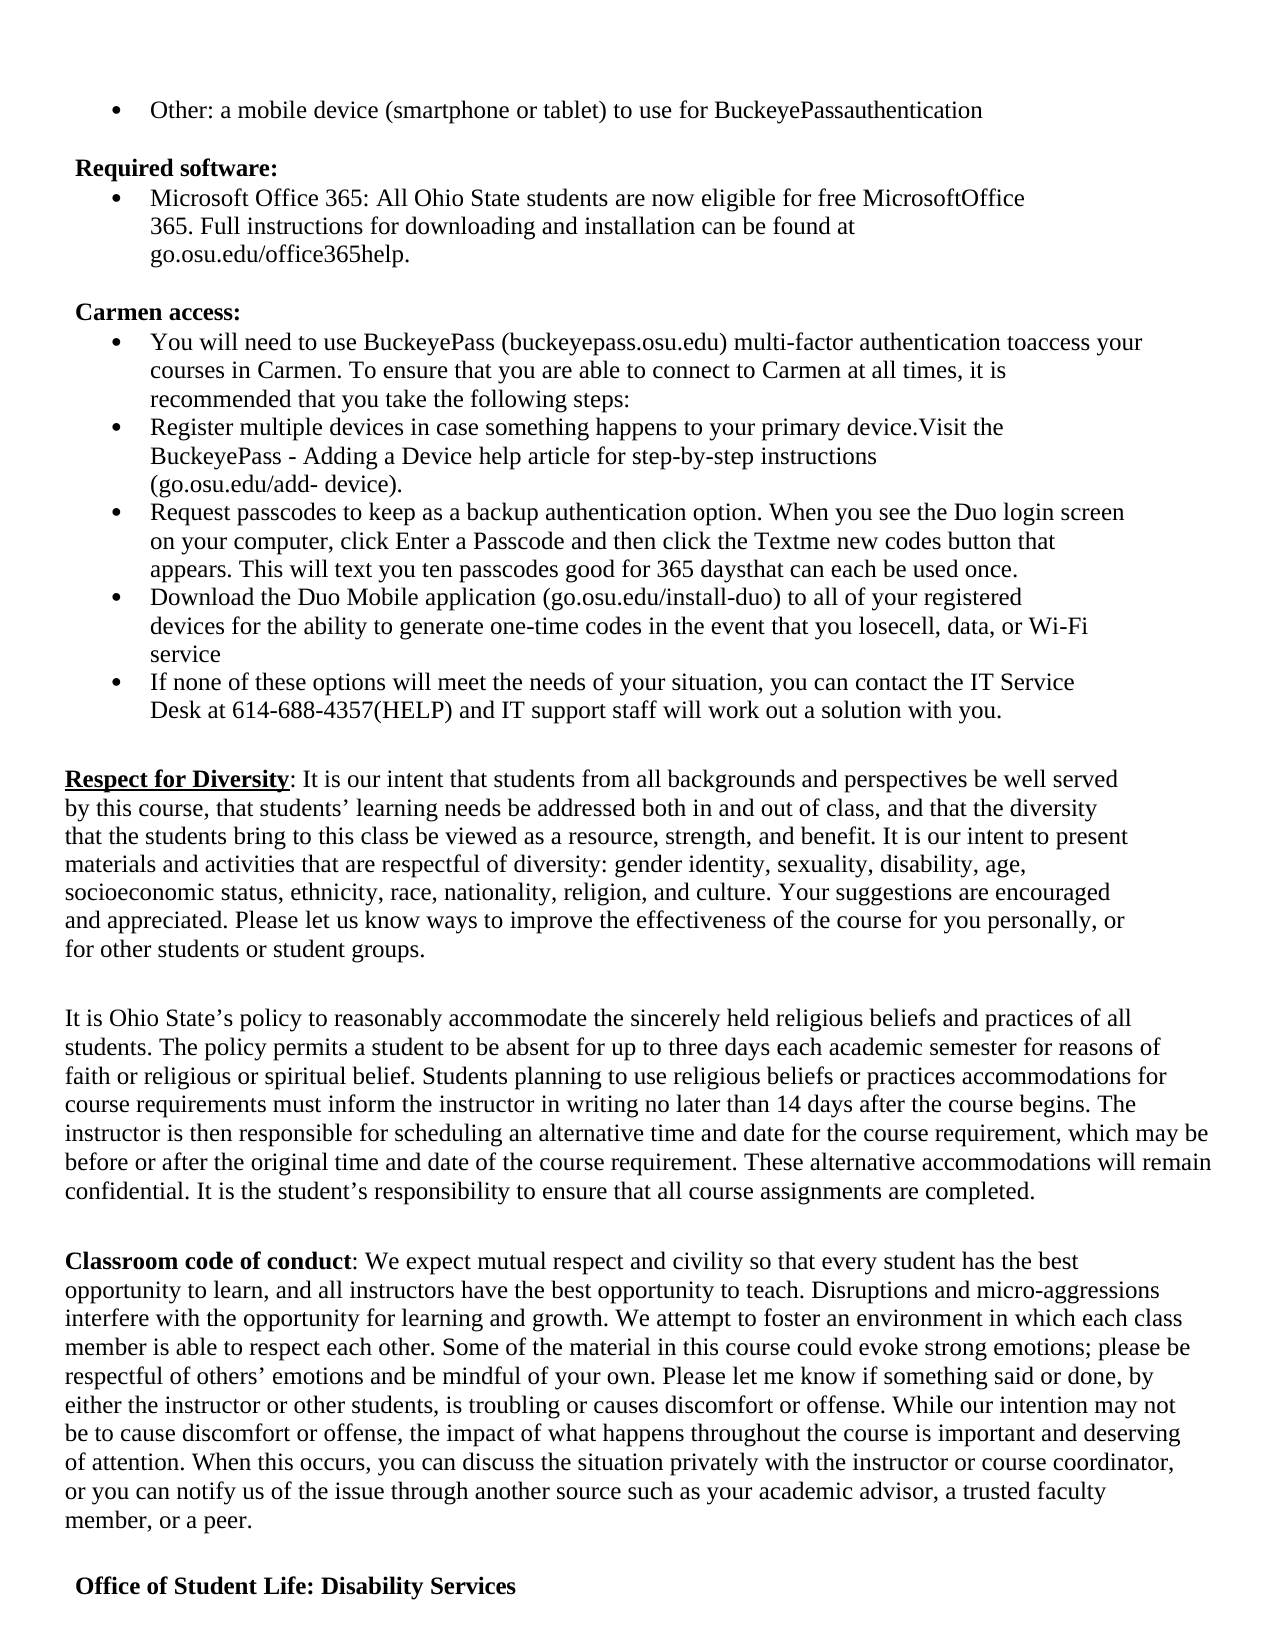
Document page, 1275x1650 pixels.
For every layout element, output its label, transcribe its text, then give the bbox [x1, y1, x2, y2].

text It is Ohio State’s policy to reasonably accommodate the sincerely held religious beliefs and practices of all students. The policy permits a student to be absent for up to three days each academic semester for reasons of faith or religious or spiritual belief. Students planning to use religious beliefs or practices accommodations for course requirements must inform the instructor in writing no later than 14 days after the course begins. The instructor is then responsible for scheduling an alternative time and date for the course requirement, which may be before or after the original time and date of the course requirement. These alternative accommodations will remain confidential. It is the student’s responsibility to ensure that all course assignments are completed. [64, 1003, 1212, 1204]
text Respect for Diversity: It is our intent that students from all backgrounds and perspectives be well served by this course, that students’ learning needs be addressed both in and out of class, and that the diversity that the students bring to this class be viewed as a resource, strength, and benefit. It is our intent to present materials and activities that are respectful of diversity: gender identity, sexuality, disability, age, socioeconomic status, ethnicity, race, nationality, religion, and culture. Your suggestions are encouraged and appreciated. Please let us know ways to improve the effectiveness of the course for you personally, or for other students or student groups. [64, 765, 1133, 962]
list Microsoft Office 365: All Ohio State students are now eligible for free MicrosoftOffice 365. Full instructions for downloading and installation can be found at go.osu.edu/office365help. [112, 184, 1072, 268]
list Request passcodes to keep as a backup authentication option. When you see the Duo login screen on your computer, click Enter a Passcode and then click the Textme new codes button that appears. This will text you ten passcodes good for 365 daysthat can each be used once. [112, 498, 1141, 583]
subtitle Office of Student Life: Disability Services [75, 1572, 1223, 1600]
subtitle Carmen access: [75, 297, 1223, 326]
list Other: a mobile device (smartphone or tablet) to use for BuckeyePassauthentication [112, 95, 1223, 124]
text Classroom code of conduct: We expect mutual respect and civility so that every student has the best opportunity to learn, and all instructors have the best opportunity to teach. Disruptions and micro-aggressions interfere with the opportunity for learning and growth. We attempt to foster an environment in which each class member is able to respect each other. Some of the material in this course could evoke strong emotions; please be respectful of others’ emotions and be mindful of your own. Please let me know if something said or done, by either the instructor or other students, is troubling or causes discomfort or offense. While our intention may not be to cause discomfort or offense, the impact of what happens throughout the course is important and deserving of attention. When this occurs, you can discuss the situation privately with the instructor or course coordinator, or you can notify us of the issue through another source such as your academic advisor, a trusted faculty member, or a peer. [64, 1246, 1201, 1533]
list Download the Duo Mobile application (go.osu.edu/install-duo) to all of your registered devices for the ability to generate one-time codes in the event that you losecell, data, or Wi-Fi service [112, 583, 1100, 668]
list If none of these options will meet the needs of your situation, you can contact the IT Service Desk at 614-688-4357(HELP) and IT support staff will work out a solution with you. [112, 668, 1128, 724]
list You will need to use BuckeyePass (buckeyepass.osu.edu) multi-factor authentication toaccess your courses in Carmen. To ensure that you are able to connect to Carmen at all times, it is recommended that you take the following steps: [112, 327, 1154, 413]
subtitle Required software: [75, 153, 1223, 182]
list Register multiple devices in case something happens to your primary device.Visit the BuckeyePass - Adding a Device help article for step-by-step instructions (go.osu.edu/add- device). [112, 413, 1048, 498]
